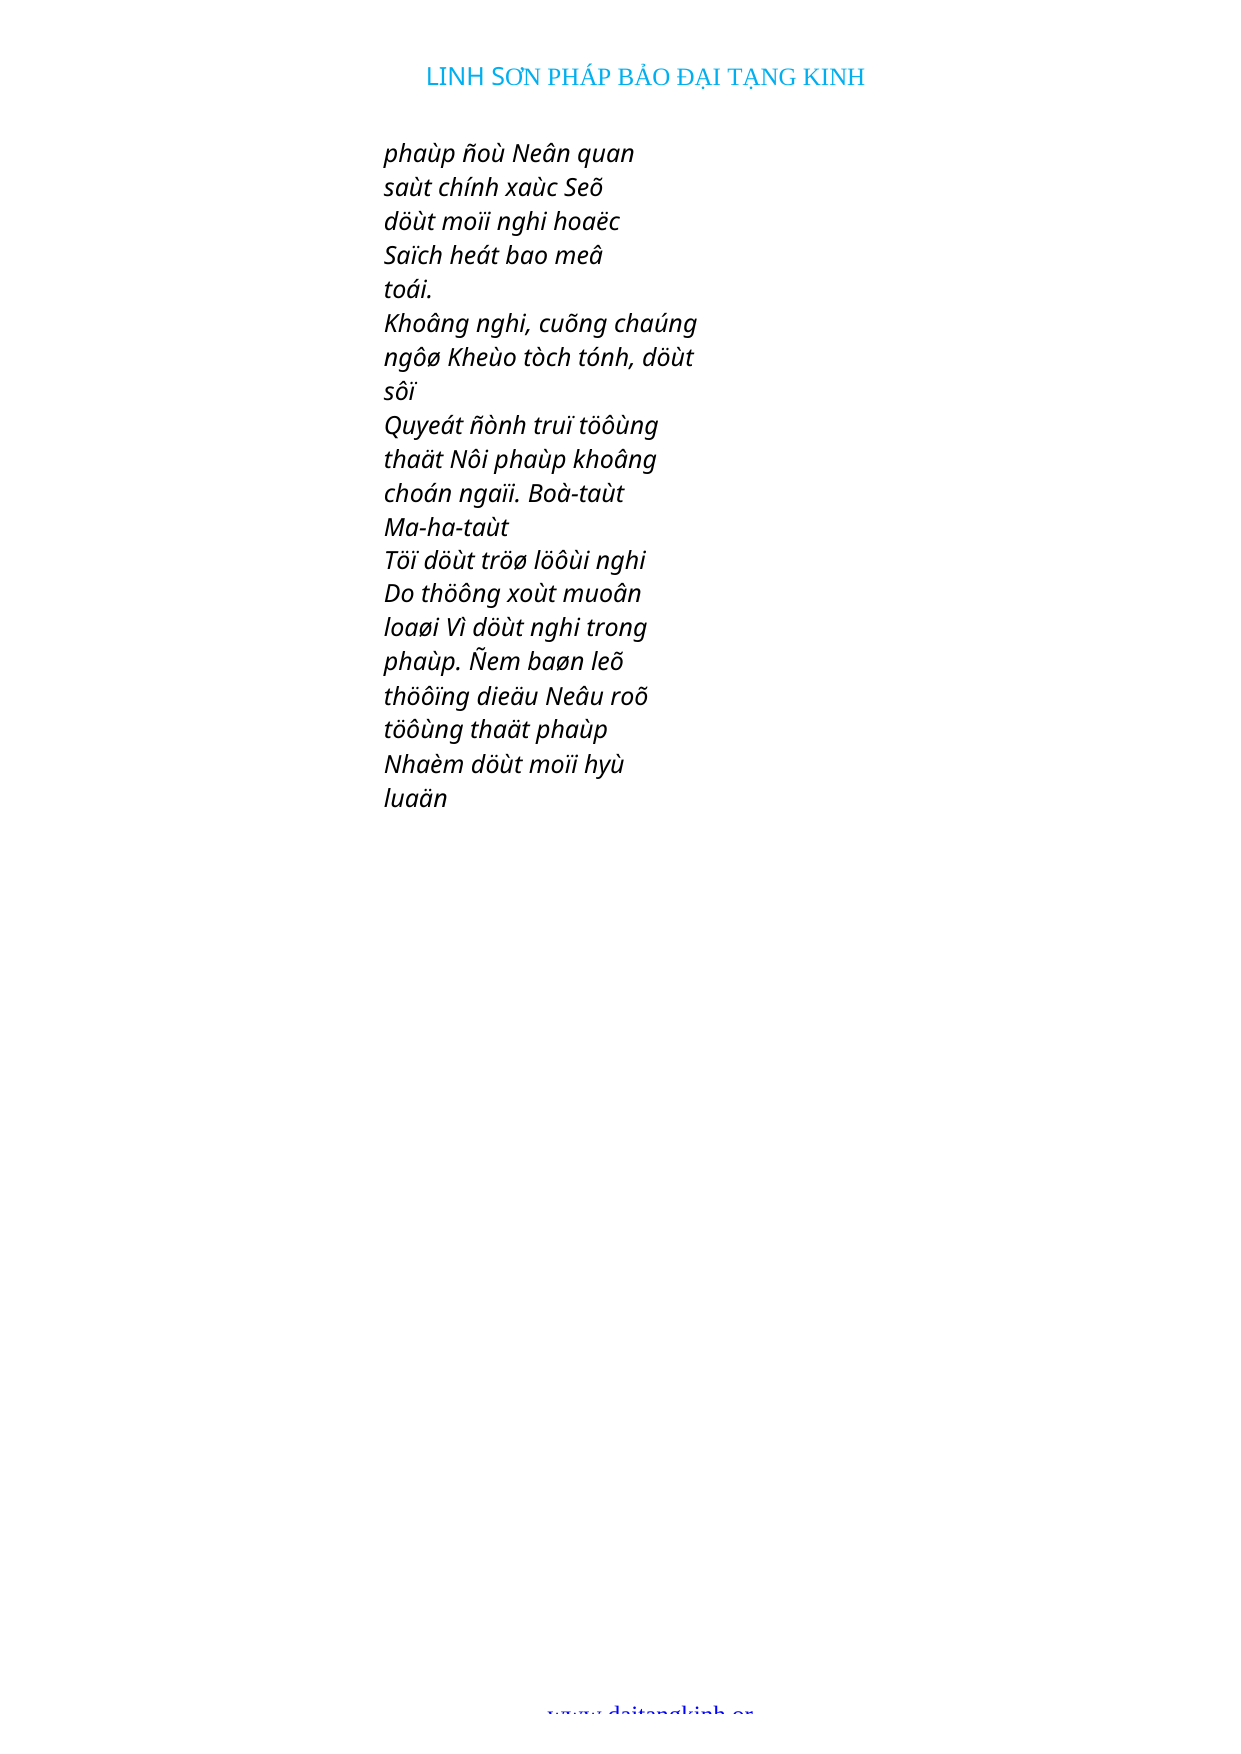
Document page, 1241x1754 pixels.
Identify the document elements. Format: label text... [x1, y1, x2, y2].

text Khoâng nghi, cuõng chaúng ngôø Kheùo tòch tónh, döùt sôï [384, 306, 699, 408]
text Töï döùt tröø löôùi nghi [384, 544, 1105, 576]
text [384, 135, 643, 306]
text Quyeát ñònh truï töôùng thaät Nôi phaùp khoâng choán ngaïi. Boà-taùt Ma-ha-taùt [384, 408, 667, 544]
text Do thöông xoùt muoân loaøi Vì döùt nghi trong phaùp. Ñem baøn leõ thöôïng dieäu Neâu roõ töôùng thaät phaùp Nhaèm döùt moïi hyù luaän [384, 576, 658, 814]
